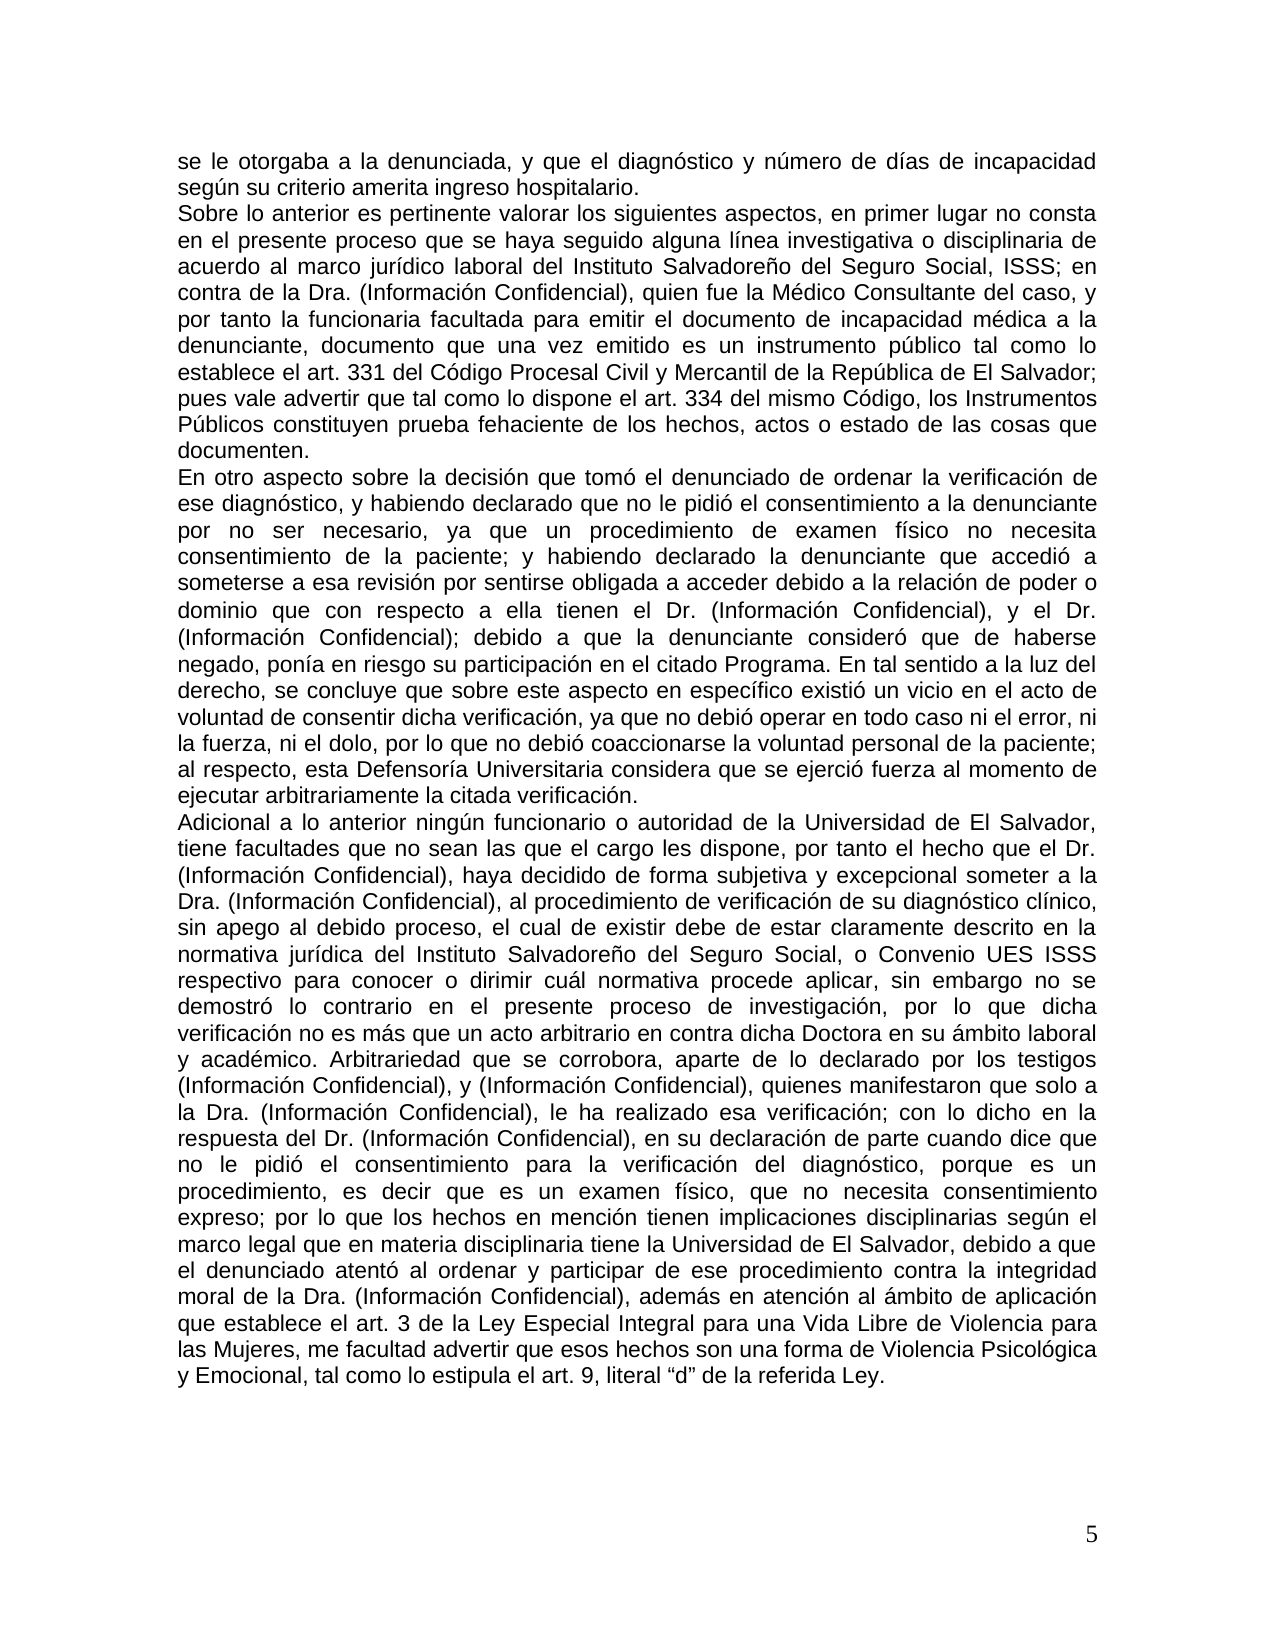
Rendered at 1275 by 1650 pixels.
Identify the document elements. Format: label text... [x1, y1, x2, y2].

text Sobre lo anterior es pertinente valorar los siguientes aspectos, en primer lugar no consta en el presente proceso que se haya seguido alguna línea investigativa o disciplinaria de acuerdo al marco jurídico laboral del Instituto Salvadoreño del Seguro Social, ISSS; en contra de la Dra. (Información Confidencial), quien fue la Médico Consultante del caso, y por tanto la funcionaria facultada para emitir el documento de incapacidad médica a la denunciante, documento que una vez emitido es un instrumento público tal como lo establece el art. 331 del Código Procesal Civil y Mercantil de la República de El Salvador; pues vale advertir que tal como lo dispone el art. 334 del mismo Código, los Instrumentos Públicos constituyen prueba fehaciente de los hechos, actos o estado de las cosas que documenten. [177, 200, 1098, 464]
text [177, 148, 1098, 200]
text Adicional a lo anterior ningún funcionario o autoridad de la Universidad de El Salvador, tiene facultades que no sean las que el cargo les dispone, por tanto el hecho que el Dr. (Información Confidencial), haya decidido de forma subjetiva y excepcional someter a la Dra. (Información Confidencial), al procedimiento de verificación de su diagnóstico clínico, sin apego al debido proceso, el cual de existir debe de estar claramente descrito en la normativa jurídica del Instituto Salvadoreño del Seguro Social, o Convenio UES ISSS respectivo para conocer o dirimir cuál normativa procede aplicar, sin embargo no se demostró lo contrario en el presente proceso de investigación, por lo que dicha verificación no es más que un acto arbitrario en contra dicha Doctora en su ámbito laboral y académico. Arbitrariedad que se corrobora, aparte de lo declarado por los testigos (Información Confidencial), y (Información Confidencial), quienes manifestaron que solo a la Dra. (Información Confidencial), le ha realizado esa verificación; con lo dicho en la respuesta del Dr. (Información Confidencial), en su declaración de parte cuando dice que no le pidió el consentimiento para la verificación del diagnóstico, porque es un procedimiento, es decir que es un examen físico, que no necesita consentimiento expreso; por lo que los hechos en mención tienen implicaciones disciplinarias según el marco legal que en materia disciplinaria tiene la Universidad de El Salvador, debido a que el denunciado atentó al ordenar y participar de ese procedimiento contra la integridad moral de la Dra. (Información Confidencial), además en atención al ámbito de aplicación que establece el art. 3 de la Ley Especial Integral para una Vida Libre de Violencia para las Mujeres, me facultad advertir que esos hechos son una forma de Violencia Psicológica y Emocional, tal como lo estipula el art. 9, literal “d” de la referida Ley. [177, 809, 1098, 1389]
text En otro aspecto sobre la decisión que tomó el denunciado de ordenar la verificación de ese diagnóstico, y habiendo declarado que no le pidió el consentimiento a la denunciante por no ser necesario, ya que un procedimiento de examen físico no necesita consentimiento de la paciente; y habiendo declarado la denunciante que accedió a someterse a esa revisión por sentirse obligada a acceder debido a la relación de poder o dominio que con respecto a ella tienen el Dr. (Información Confidencial), y el Dr. (Información Confidencial); debido a que la denunciante consideró que de haberse negado, ponía en riesgo su participación en el citado Programa. En tal sentido a la luz del derecho, se concluye que sobre este aspecto en específico existió un vicio en el acto de voluntad de consentir dicha verificación, ya que no debió operar en todo caso ni el error, ni la fuerza, ni el dolo, por lo que no debió coaccionarse la voluntad personal de la paciente; al respecto, esta Defensoría Universitaria considera que se ejerció fuerza al momento de ejecutar arbitrariamente la citada verificación. [177, 464, 1098, 809]
